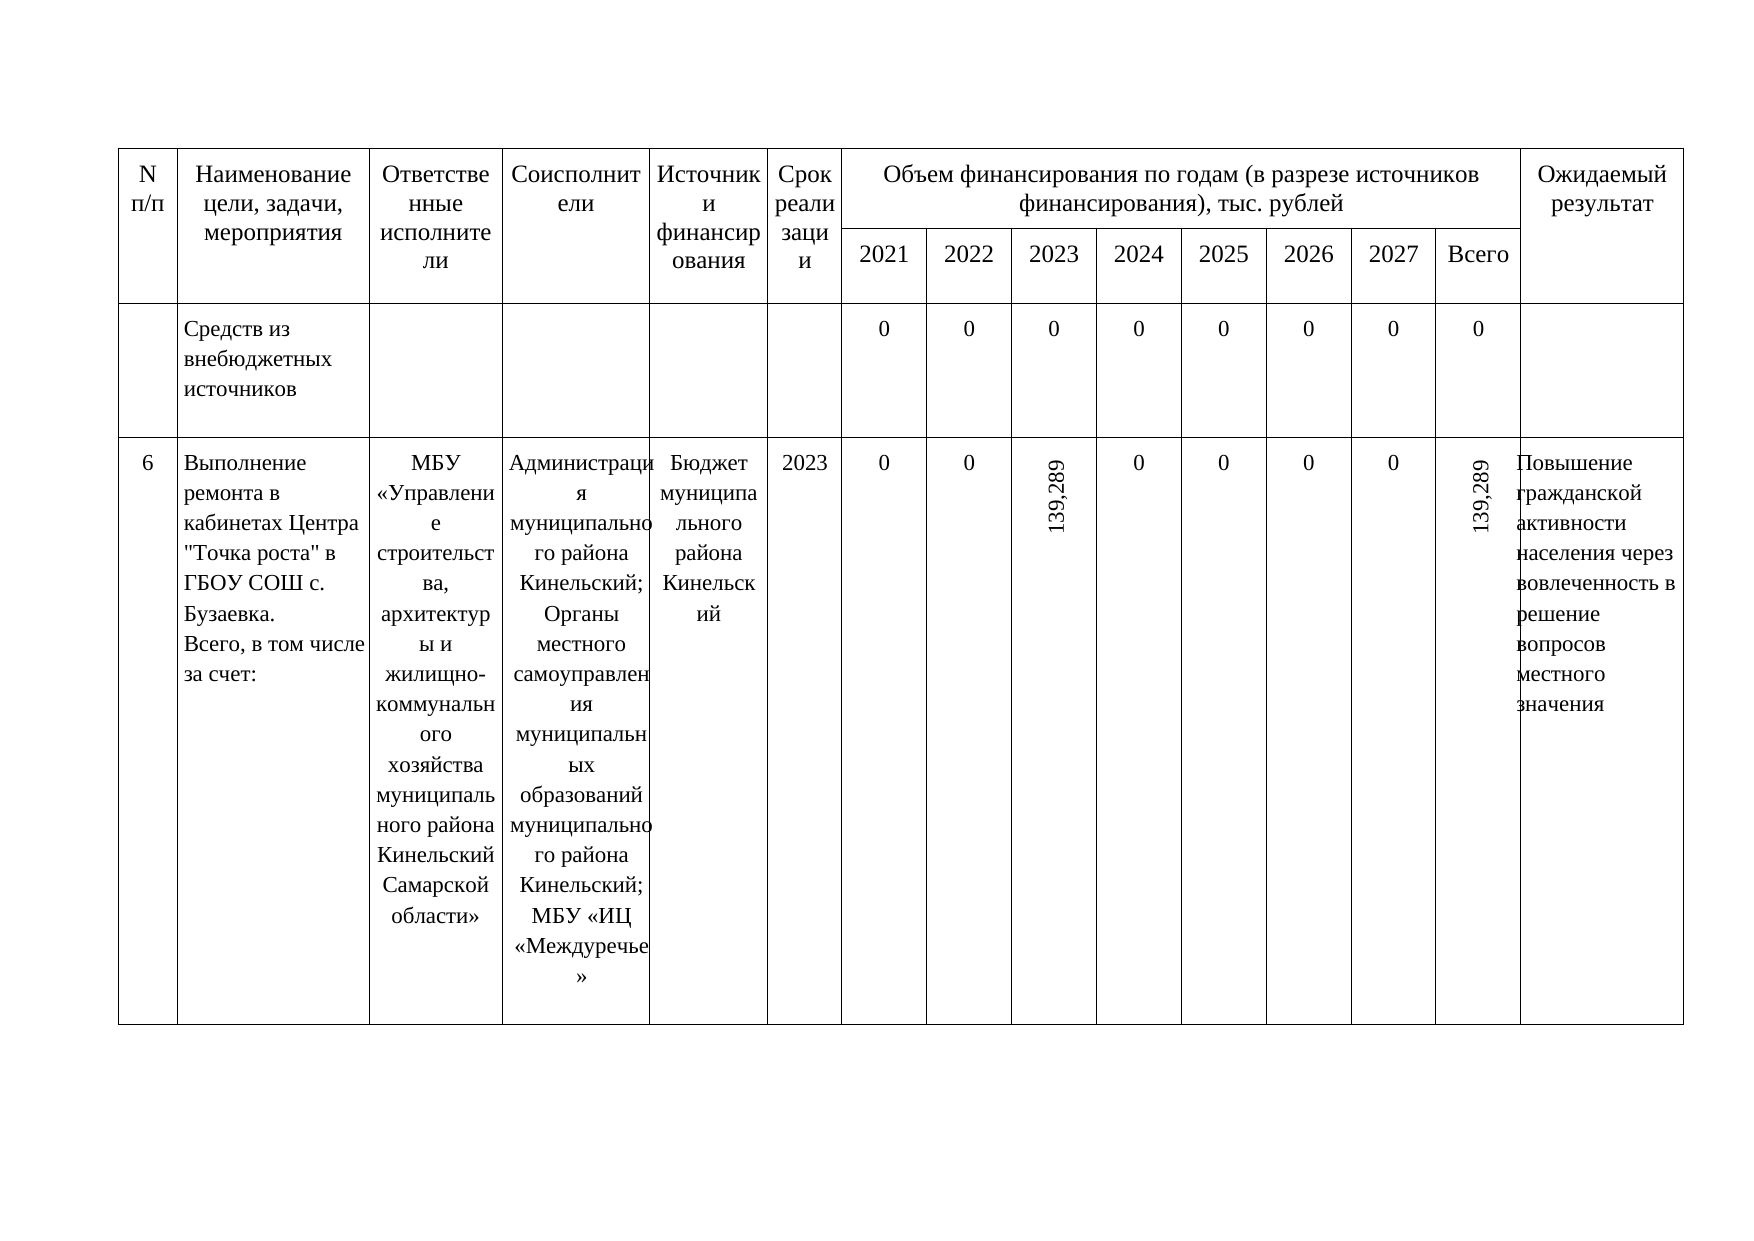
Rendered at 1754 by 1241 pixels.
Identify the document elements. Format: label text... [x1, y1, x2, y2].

table_cell 0 [1012, 304, 1096, 437]
table_cell 0 [1267, 438, 1351, 1024]
table_cell [503, 304, 649, 437]
table_cell 0 [842, 438, 926, 1024]
table_header Наименование цели, задачи, мероприятия [178, 149, 369, 303]
table_cell 0 [1352, 438, 1435, 1024]
table_cell 2026 [1267, 229, 1351, 303]
table_cell 0 [1352, 304, 1435, 437]
table_cell 0 [1097, 438, 1181, 1024]
table_cell 0 [1182, 304, 1266, 437]
table_cell Повышение гражданской активности населения через вовлеченность в решение вопросов местного значения [1521, 438, 1683, 1024]
table_cell [1521, 304, 1683, 437]
table_cell 0 [1436, 304, 1520, 437]
table_cell 6 [119, 438, 177, 1024]
table_cell 0 [1267, 304, 1351, 437]
table_cell 2025 [1182, 229, 1266, 303]
table_cell 2024 [1097, 229, 1181, 303]
table_header N п/п [119, 149, 177, 303]
table_cell Администрация муниципального района Кинельский; Органы местного самоуправления муниципальных образований муниципального района Кинельский; МБУ «ИЦ «Междуречье» [503, 438, 649, 1024]
table_cell 0 [927, 438, 1011, 1024]
table_cell Средств из внебюджетных источников [178, 304, 369, 437]
table_cell [650, 304, 767, 437]
table_cell 2022 [927, 229, 1011, 303]
table_cell 0 [842, 304, 926, 437]
table_header Объем финансирования по годам (в разрезе источников финансирования), тыс. рублей [842, 149, 1520, 227]
table_cell [768, 304, 841, 437]
table_cell 0 [927, 304, 1011, 437]
table_cell 2027 [1352, 229, 1435, 303]
table_header Источники финансирования [650, 149, 767, 303]
table_cell МБУ «Управление строительства, архитектуры и жилищно-коммунального хозяйства муниципального района Кинельский Самарской области» [370, 438, 502, 1024]
table_header Срок реализации [768, 149, 841, 303]
table_cell 2023 [768, 438, 841, 1024]
table_cell 2023 [1012, 229, 1096, 303]
table_cell [370, 304, 502, 437]
table_cell 2021 [842, 229, 926, 303]
table_cell 0 [1182, 438, 1266, 1024]
table_cell 139,289 [1436, 438, 1520, 1024]
table_cell 139,289 [1012, 438, 1096, 1024]
table_header Ответственные исполнители [370, 149, 502, 303]
table_cell Всего [1436, 229, 1520, 303]
table_cell Выполнение ремонта в кабинетах Центра "Точка роста" в ГБОУ СОШ с. Бузаевка. Всего, в том числе за счет: [178, 438, 369, 1024]
table_header Ожидаемый результат [1521, 149, 1683, 303]
table_header Соисполнители [503, 149, 649, 303]
table_cell Бюджет муниципального района Кинельский [650, 438, 767, 1024]
table_cell 0 [1097, 304, 1181, 437]
